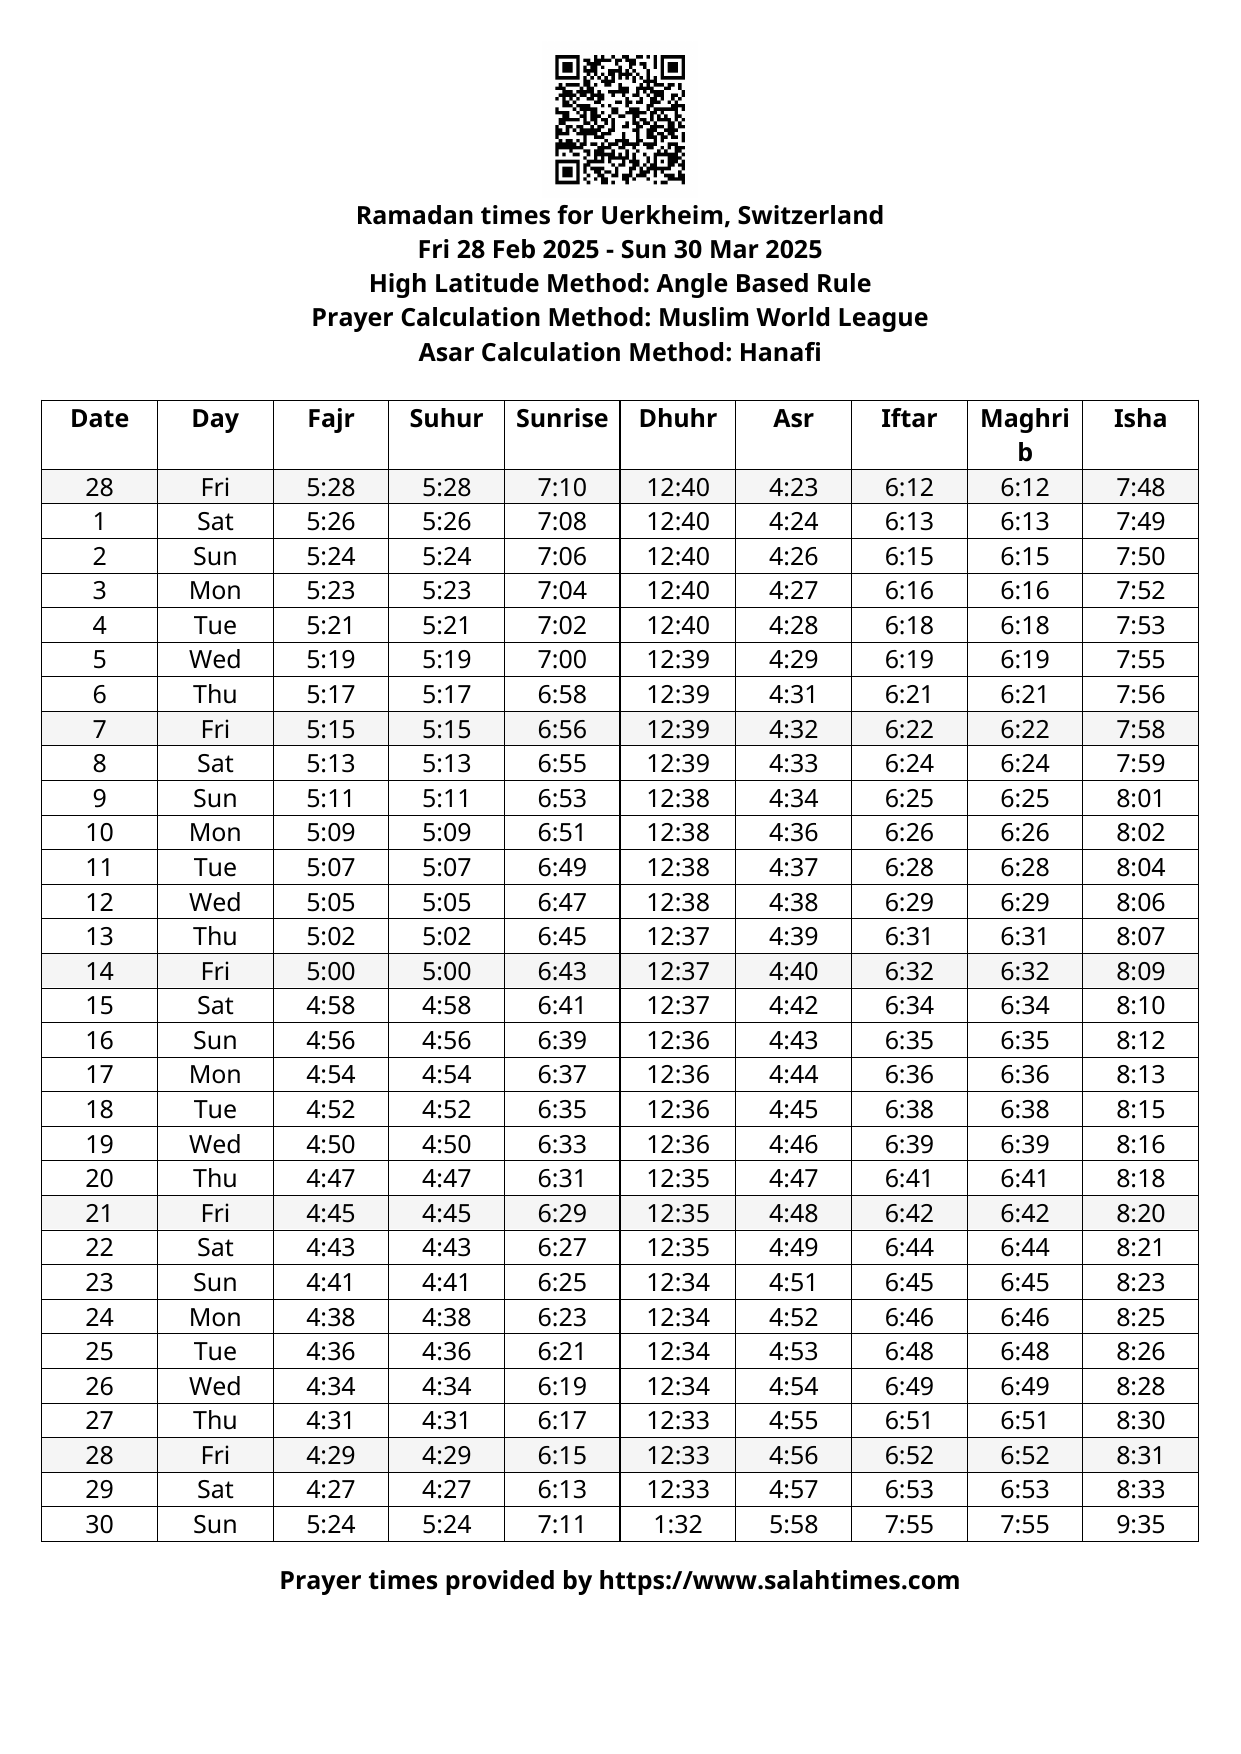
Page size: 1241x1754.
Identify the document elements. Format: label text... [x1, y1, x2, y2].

table_cell 7:50 [1083, 539, 1198, 572]
table_cell 5:15 [274, 712, 388, 745]
table_cell 5:19 [389, 643, 504, 676]
table_cell 6:29 [968, 885, 1082, 918]
table_cell 7:06 [505, 539, 619, 572]
table_cell 12:33 [621, 1438, 735, 1472]
table_cell 4:47 [274, 1161, 388, 1195]
table_cell 6:35 [968, 1023, 1082, 1057]
table_cell 6:15 [852, 539, 967, 572]
table_cell 6:58 [505, 677, 619, 711]
table_cell 6:34 [852, 989, 967, 1022]
table_header Fajr [274, 401, 388, 469]
table_cell Tue [158, 608, 273, 642]
table_cell Sun [158, 1023, 273, 1057]
table_cell 6:23 [505, 1300, 619, 1333]
table_cell 6:42 [852, 1196, 967, 1229]
table_cell 22 [42, 1231, 157, 1264]
table_cell 4:29 [389, 1438, 504, 1472]
table_cell 6:56 [505, 712, 619, 745]
table_cell 8:15 [1083, 1092, 1198, 1126]
table_cell 7:59 [1083, 746, 1198, 780]
table_cell 21 [42, 1196, 157, 1229]
table_cell 4:31 [736, 677, 851, 711]
table_cell 5:13 [274, 746, 388, 780]
table_cell 7:10 [505, 470, 619, 503]
table_cell 4:40 [736, 954, 851, 987]
text Prayer times provided by https://www.salahtimes.com [42, 1563, 1198, 1597]
table_cell 4:53 [736, 1334, 851, 1368]
table_cell 5:15 [389, 712, 504, 745]
table_cell 1:32 [621, 1507, 735, 1541]
table_cell 6:31 [505, 1161, 619, 1195]
table_cell 12:40 [621, 470, 735, 503]
table_cell 8:28 [1083, 1369, 1198, 1402]
table_cell 4:36 [274, 1334, 388, 1368]
table_cell 6:24 [968, 746, 1082, 780]
table_cell 8:21 [1083, 1231, 1198, 1264]
table_cell 5:24 [389, 539, 504, 572]
table_cell 4:56 [736, 1438, 851, 1472]
table_cell 4:54 [736, 1369, 851, 1402]
table_cell 9 [42, 781, 157, 814]
table_cell Mon [158, 816, 273, 849]
table_cell 4:47 [736, 1161, 851, 1195]
table_cell 12:40 [621, 504, 735, 538]
table_cell Fri [158, 1196, 273, 1229]
table_cell 7:02 [505, 608, 619, 642]
table_cell 12:38 [621, 781, 735, 814]
table_cell 4:29 [736, 643, 851, 676]
table_cell 4:34 [736, 781, 851, 814]
table_cell 7 [42, 712, 157, 745]
table_cell 4:56 [274, 1023, 388, 1057]
table_cell 6:42 [968, 1196, 1082, 1229]
table_cell 6:16 [968, 574, 1082, 607]
table_cell 12:35 [621, 1196, 735, 1229]
table_cell 26 [42, 1369, 157, 1402]
table_cell 4:27 [274, 1473, 388, 1506]
table_cell 6:51 [968, 1404, 1082, 1437]
table_cell Fri [158, 712, 273, 745]
table_cell 6:19 [852, 643, 967, 676]
table_cell Wed [158, 885, 273, 918]
table_cell 12:34 [621, 1300, 735, 1333]
table_cell 5:17 [274, 677, 388, 711]
table_cell 12:34 [621, 1265, 735, 1299]
table_cell 6:18 [852, 608, 967, 642]
table_cell 4:38 [389, 1300, 504, 1333]
table_cell 5:19 [274, 643, 388, 676]
table_cell 6:31 [968, 919, 1082, 953]
table_cell 8:04 [1083, 850, 1198, 884]
table_cell 6:38 [852, 1092, 967, 1126]
table_cell Sat [158, 504, 273, 538]
table_cell 5:05 [274, 885, 388, 918]
table_cell 6:39 [505, 1023, 619, 1057]
table_cell Wed [158, 1369, 273, 1402]
table_cell 14 [42, 954, 157, 987]
table_cell 4:38 [274, 1300, 388, 1333]
table_cell 4:34 [389, 1369, 504, 1402]
table_cell 12:38 [621, 816, 735, 849]
table_cell 6:13 [968, 504, 1082, 538]
table_cell 6:22 [968, 712, 1082, 745]
table_cell 4:37 [736, 850, 851, 884]
table_cell 4:23 [736, 470, 851, 503]
table_cell 6:12 [968, 470, 1082, 503]
table_cell 8:20 [1083, 1196, 1198, 1229]
table_cell 6:39 [968, 1127, 1082, 1160]
table_header Dhuhr [621, 401, 735, 469]
table_cell 5:23 [274, 574, 388, 607]
table_cell 6:25 [852, 781, 967, 814]
table_cell 6:32 [852, 954, 967, 987]
table_cell 6:49 [968, 1369, 1082, 1402]
table_cell 6:53 [505, 781, 619, 814]
table_cell 12:37 [621, 954, 735, 987]
table_cell Thu [158, 1161, 273, 1195]
table_cell Fri [158, 1438, 273, 1472]
table_cell 28 [42, 1438, 157, 1472]
table_cell 4:43 [389, 1231, 504, 1264]
table_cell 6:49 [505, 850, 619, 884]
table_cell 30 [42, 1507, 157, 1541]
table_cell 4:31 [274, 1404, 388, 1437]
table_cell 4:43 [274, 1231, 388, 1264]
table_cell 7:00 [505, 643, 619, 676]
table_cell 6:51 [852, 1404, 967, 1437]
table_cell 15 [42, 989, 157, 1022]
table_cell 12:39 [621, 677, 735, 711]
table_cell 6:25 [968, 781, 1082, 814]
table_cell 4:50 [274, 1127, 388, 1160]
table_cell 7:53 [1083, 608, 1198, 642]
table_cell 7:58 [1083, 712, 1198, 745]
table_cell 5:09 [389, 816, 504, 849]
table_cell 4 [42, 608, 157, 642]
table_cell 4:45 [736, 1092, 851, 1126]
table_cell 5:02 [389, 919, 504, 953]
table_cell 7:11 [505, 1507, 619, 1541]
table_cell 7:55 [968, 1507, 1082, 1541]
table_cell 9:35 [1083, 1507, 1198, 1541]
table_cell 4:44 [736, 1058, 851, 1091]
table_cell 6:35 [505, 1092, 619, 1126]
text Prayer Calculation Method: Muslim World League [42, 300, 1198, 334]
table_cell 6:47 [505, 885, 619, 918]
table_cell Fri [158, 954, 273, 987]
table_cell 4:27 [389, 1473, 504, 1506]
table_cell 6:18 [968, 608, 1082, 642]
table_cell 6:13 [505, 1473, 619, 1506]
table_cell 4:42 [736, 989, 851, 1022]
table_cell 5 [42, 643, 157, 676]
table_cell 5:02 [274, 919, 388, 953]
table_cell 4:36 [389, 1334, 504, 1368]
table_cell 6:36 [968, 1058, 1082, 1091]
table_cell 4:55 [736, 1404, 851, 1437]
table_cell 8:13 [1083, 1058, 1198, 1091]
table_cell 8:16 [1083, 1127, 1198, 1160]
table_cell 6:26 [852, 816, 967, 849]
table_cell Sun [158, 1507, 273, 1541]
table_cell 4:46 [736, 1127, 851, 1160]
table_cell 7:04 [505, 574, 619, 607]
table_cell 4:29 [274, 1438, 388, 1472]
table_cell 6:44 [968, 1231, 1082, 1264]
table_cell 8:30 [1083, 1404, 1198, 1437]
table_cell 7:49 [1083, 504, 1198, 538]
table_cell 4:58 [389, 989, 504, 1022]
table_cell 6:19 [505, 1369, 619, 1402]
table_cell 12:40 [621, 608, 735, 642]
table_cell 11 [42, 850, 157, 884]
table_cell Tue [158, 850, 273, 884]
table_cell 6:46 [968, 1300, 1082, 1333]
table_cell 27 [42, 1404, 157, 1437]
table_cell 6:39 [852, 1127, 967, 1160]
table_cell 6:15 [968, 539, 1082, 572]
table_cell 12:39 [621, 643, 735, 676]
table_cell Sat [158, 1473, 273, 1506]
table_cell Thu [158, 1404, 273, 1437]
picture [542, 41, 699, 198]
table_cell 4:32 [736, 712, 851, 745]
table_cell 4:38 [736, 885, 851, 918]
table_cell 6:41 [968, 1161, 1082, 1195]
table_cell 5:05 [389, 885, 504, 918]
table_cell 5:00 [274, 954, 388, 987]
table_cell 4:50 [389, 1127, 504, 1160]
table_cell Tue [158, 1092, 273, 1126]
table_cell 8:18 [1083, 1161, 1198, 1195]
table_cell 19 [42, 1127, 157, 1160]
table_cell 8 [42, 746, 157, 780]
table_header Day [158, 401, 273, 469]
table_cell Wed [158, 643, 273, 676]
table_cell 3 [42, 574, 157, 607]
table_cell 23 [42, 1265, 157, 1299]
table_cell 12:36 [621, 1092, 735, 1126]
table_cell 8:02 [1083, 816, 1198, 849]
text Fri 28 Feb 2025 - Sun 30 Mar 2025 [42, 232, 1198, 266]
table_cell 6:45 [852, 1265, 967, 1299]
table_header Maghrib [968, 401, 1082, 469]
table_cell 6:29 [852, 885, 967, 918]
table_cell 12:36 [621, 1023, 735, 1057]
table_header Suhur [389, 401, 504, 469]
table_cell 6:48 [852, 1334, 967, 1368]
text Asar Calculation Method: Hanafi [42, 334, 1198, 368]
table_cell Sat [158, 1231, 273, 1264]
table_cell 5:17 [389, 677, 504, 711]
table_cell 6:21 [968, 677, 1082, 711]
table_cell Sat [158, 989, 273, 1022]
table_cell 7:52 [1083, 574, 1198, 607]
table_cell 1 [42, 504, 157, 538]
table_cell 8:31 [1083, 1438, 1198, 1472]
table_cell 8:12 [1083, 1023, 1198, 1057]
table_cell 6:43 [505, 954, 619, 987]
table_cell 2 [42, 539, 157, 572]
table_cell 7:08 [505, 504, 619, 538]
table_cell Thu [158, 677, 273, 711]
table_cell 5:24 [389, 1507, 504, 1541]
table_cell Sat [158, 746, 273, 780]
table_cell 6:13 [852, 504, 967, 538]
table_cell 20 [42, 1161, 157, 1195]
table_cell 12:37 [621, 989, 735, 1022]
table_cell 5:21 [274, 608, 388, 642]
table_cell 12:40 [621, 574, 735, 607]
table_cell 5:00 [389, 954, 504, 987]
table_cell 4:28 [736, 608, 851, 642]
table_cell 6:25 [505, 1265, 619, 1299]
table_cell 4:49 [736, 1231, 851, 1264]
table_cell Mon [158, 1058, 273, 1091]
table_cell Thu [158, 919, 273, 953]
table_cell Sun [158, 1265, 273, 1299]
table_cell 12:35 [621, 1231, 735, 1264]
table_cell 8:23 [1083, 1265, 1198, 1299]
table_cell 24 [42, 1300, 157, 1333]
table_cell 7:55 [1083, 643, 1198, 676]
table_cell 6:16 [852, 574, 967, 607]
table_cell 6:36 [852, 1058, 967, 1091]
table_cell 4:26 [736, 539, 851, 572]
table_cell 6:38 [968, 1092, 1082, 1126]
table_cell 5:23 [389, 574, 504, 607]
table_cell 28 [42, 470, 157, 503]
table_cell 6:45 [968, 1265, 1082, 1299]
table_cell 4:41 [389, 1265, 504, 1299]
table_cell 6:44 [852, 1231, 967, 1264]
table_cell 5:11 [274, 781, 388, 814]
table_cell 5:09 [274, 816, 388, 849]
table_cell 6:21 [852, 677, 967, 711]
table_cell 12:36 [621, 1127, 735, 1160]
table_cell 7:55 [852, 1507, 967, 1541]
table_cell 6:17 [505, 1404, 619, 1437]
table_cell Fri [158, 470, 273, 503]
table_cell 29 [42, 1473, 157, 1506]
table_cell 5:28 [389, 470, 504, 503]
table_cell 12:34 [621, 1369, 735, 1402]
table_cell 4:36 [736, 816, 851, 849]
table_cell 6:26 [968, 816, 1082, 849]
table_cell 8:09 [1083, 954, 1198, 987]
table_cell 17 [42, 1058, 157, 1091]
table_cell 4:56 [389, 1023, 504, 1057]
table_cell 12:37 [621, 919, 735, 953]
table_cell 5:21 [389, 608, 504, 642]
table_cell 6:53 [852, 1473, 967, 1506]
table_cell 6:35 [852, 1023, 967, 1057]
table_cell 6:34 [968, 989, 1082, 1022]
table_cell 10 [42, 816, 157, 849]
table_cell 5:26 [274, 504, 388, 538]
table_cell 6:22 [852, 712, 967, 745]
table_cell 5:07 [389, 850, 504, 884]
table_cell 6:51 [505, 816, 619, 849]
table_cell 6 [42, 677, 157, 711]
table_cell 16 [42, 1023, 157, 1057]
table_cell 4:52 [389, 1092, 504, 1126]
table_cell 6:31 [852, 919, 967, 953]
table_cell Tue [158, 1334, 273, 1368]
table_cell 6:46 [852, 1300, 967, 1333]
table_cell 8:33 [1083, 1473, 1198, 1506]
table_cell 4:31 [389, 1404, 504, 1437]
table_cell 6:32 [968, 954, 1082, 987]
table_cell 6:24 [852, 746, 967, 780]
text Ramadan times for Uerkheim, Switzerland [42, 198, 1198, 232]
table_cell 4:58 [274, 989, 388, 1022]
table_cell 4:41 [274, 1265, 388, 1299]
table_cell 4:52 [274, 1092, 388, 1126]
table_cell 5:24 [274, 539, 388, 572]
table_cell 8:25 [1083, 1300, 1198, 1333]
table_cell 6:33 [505, 1127, 619, 1160]
table_cell 12:38 [621, 885, 735, 918]
table_cell 6:28 [968, 850, 1082, 884]
table_cell 6:53 [968, 1473, 1082, 1506]
table_cell 6:15 [505, 1438, 619, 1472]
table_cell 12:35 [621, 1161, 735, 1195]
table_header Date [42, 401, 157, 469]
table_cell 8:10 [1083, 989, 1198, 1022]
table_cell 12:34 [621, 1334, 735, 1368]
table_cell 4:33 [736, 746, 851, 780]
table_cell 25 [42, 1334, 157, 1368]
table_cell 12:33 [621, 1404, 735, 1437]
table_cell 4:54 [274, 1058, 388, 1091]
table_cell 6:27 [505, 1231, 619, 1264]
table_header Sunrise [505, 401, 619, 469]
table_cell 6:52 [968, 1438, 1082, 1472]
table_cell 4:43 [736, 1023, 851, 1057]
table_header Iftar [852, 401, 967, 469]
table_cell 12:39 [621, 712, 735, 745]
table_cell 6:37 [505, 1058, 619, 1091]
table_cell 6:45 [505, 919, 619, 953]
table_cell 6:55 [505, 746, 619, 780]
table_cell 4:24 [736, 504, 851, 538]
table_cell Sun [158, 781, 273, 814]
table_cell 6:12 [852, 470, 967, 503]
table_cell 4:34 [274, 1369, 388, 1402]
table_cell 12 [42, 885, 157, 918]
table_cell 6:52 [852, 1438, 967, 1472]
table_cell 6:49 [852, 1369, 967, 1402]
table_cell 7:56 [1083, 677, 1198, 711]
table_cell 18 [42, 1092, 157, 1126]
table_cell Mon [158, 1300, 273, 1333]
table_cell 5:11 [389, 781, 504, 814]
table_cell 5:07 [274, 850, 388, 884]
table_cell 4:52 [736, 1300, 851, 1333]
table_cell 4:39 [736, 919, 851, 953]
table_cell Sun [158, 539, 273, 572]
table_cell 4:54 [389, 1058, 504, 1091]
table_cell 4:45 [274, 1196, 388, 1229]
table_cell 5:26 [389, 504, 504, 538]
table_cell 6:41 [505, 989, 619, 1022]
table_cell 7:48 [1083, 470, 1198, 503]
table_cell 12:36 [621, 1058, 735, 1091]
table_cell 4:47 [389, 1161, 504, 1195]
table_cell 6:48 [968, 1334, 1082, 1368]
table_header Isha [1083, 401, 1198, 469]
table_cell 8:26 [1083, 1334, 1198, 1368]
table_cell 5:13 [389, 746, 504, 780]
table_cell 5:28 [274, 470, 388, 503]
table_cell 6:41 [852, 1161, 967, 1195]
table_cell 12:38 [621, 850, 735, 884]
table_cell 4:48 [736, 1196, 851, 1229]
table_cell Mon [158, 574, 273, 607]
table_cell 8:07 [1083, 919, 1198, 953]
table_cell 12:40 [621, 539, 735, 572]
table_cell 6:19 [968, 643, 1082, 676]
text High Latitude Method: Angle Based Rule [42, 266, 1198, 300]
table_cell 5:58 [736, 1507, 851, 1541]
table_cell 6:29 [505, 1196, 619, 1229]
table_cell 12:39 [621, 746, 735, 780]
table_cell 6:21 [505, 1334, 619, 1368]
table_cell 8:01 [1083, 781, 1198, 814]
table_cell 4:57 [736, 1473, 851, 1506]
table_cell 8:06 [1083, 885, 1198, 918]
table_cell Wed [158, 1127, 273, 1160]
table_cell 13 [42, 919, 157, 953]
table_header Asr [736, 401, 851, 469]
table_cell 12:33 [621, 1473, 735, 1506]
table_cell 6:28 [852, 850, 967, 884]
table_cell 4:45 [389, 1196, 504, 1229]
table_cell 5:24 [274, 1507, 388, 1541]
table_cell 4:51 [736, 1265, 851, 1299]
table_cell 4:27 [736, 574, 851, 607]
